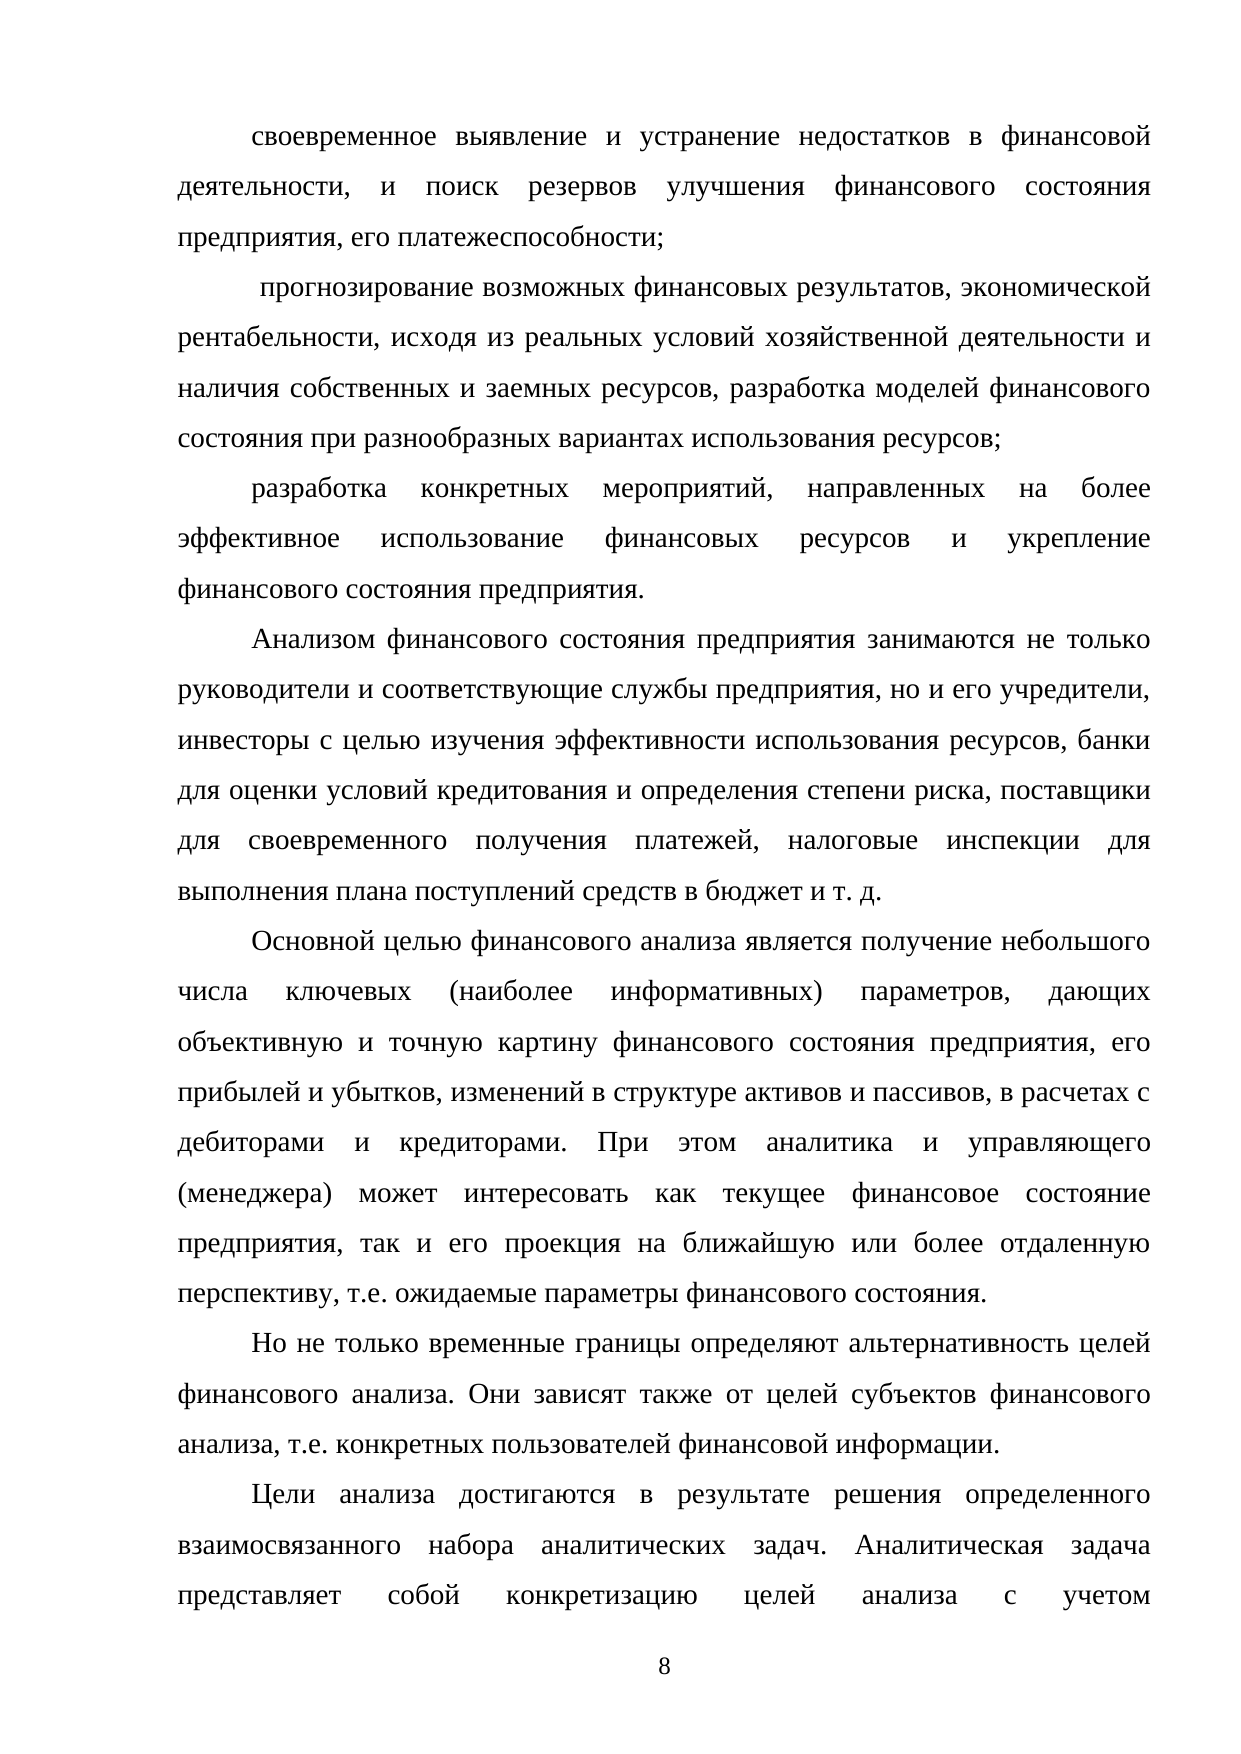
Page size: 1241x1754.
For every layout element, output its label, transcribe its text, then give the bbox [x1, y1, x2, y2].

text разработка конкретных мероприятий, направленных на более эффективное использование финансовых ресурсов и укрепление финансового состояния предприятия. [177, 470, 1152, 604]
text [177, 1477, 1152, 1611]
text своевременное выявление и устранение недостатков в финансовой деятельности, и поиск резервов улучшения финансового состояния предприятия, его платежеспособности; [177, 118, 1152, 252]
text Основной целью финансового анализа является получение небольшого числа ключевых (наиболее информативных) параметров, дающих объективную и точную картину финансового состояния предприятия, его прибылей и убытков, изменений в структуре активов и пассивов, в расчетах с дебиторами и кредиторами. При этом аналитика и управляющего (менеджера) может интересовать как текущее финансовое состояние предприятия, так и его проекция на ближайшую или более отдаленную перспективу, т.е. ожидаемые параметры финансового состояния. [177, 923, 1152, 1309]
text Но не только временные границы определяют альтернативность целей финансового анализа. Они зависят также от целей субъектов финансового анализа, т.е. конкретных пользователей финансовой информации. [177, 1326, 1152, 1460]
text Анализом финансового состояния предприятия занимаются не только руководители и соответствующие службы предприятия, но и его учредители, инвесторы с целью изучения эффективности использования ресурсов, банки для оценки условий кредитования и определения степени риска, поставщики для своевременного получения платежей, налоговые инспекции для выполнения плана поступлений средств в бюджет и т. д. [177, 621, 1152, 906]
text прогнозирование возможных финансовых результатов, экономической рентабельности, исходя из реальных условий хозяйственной деятельности и наличия собственных и заемных ресурсов, разработка моделей финансового состояния при разнообразных вариантах использования ресурсов; [177, 269, 1152, 453]
